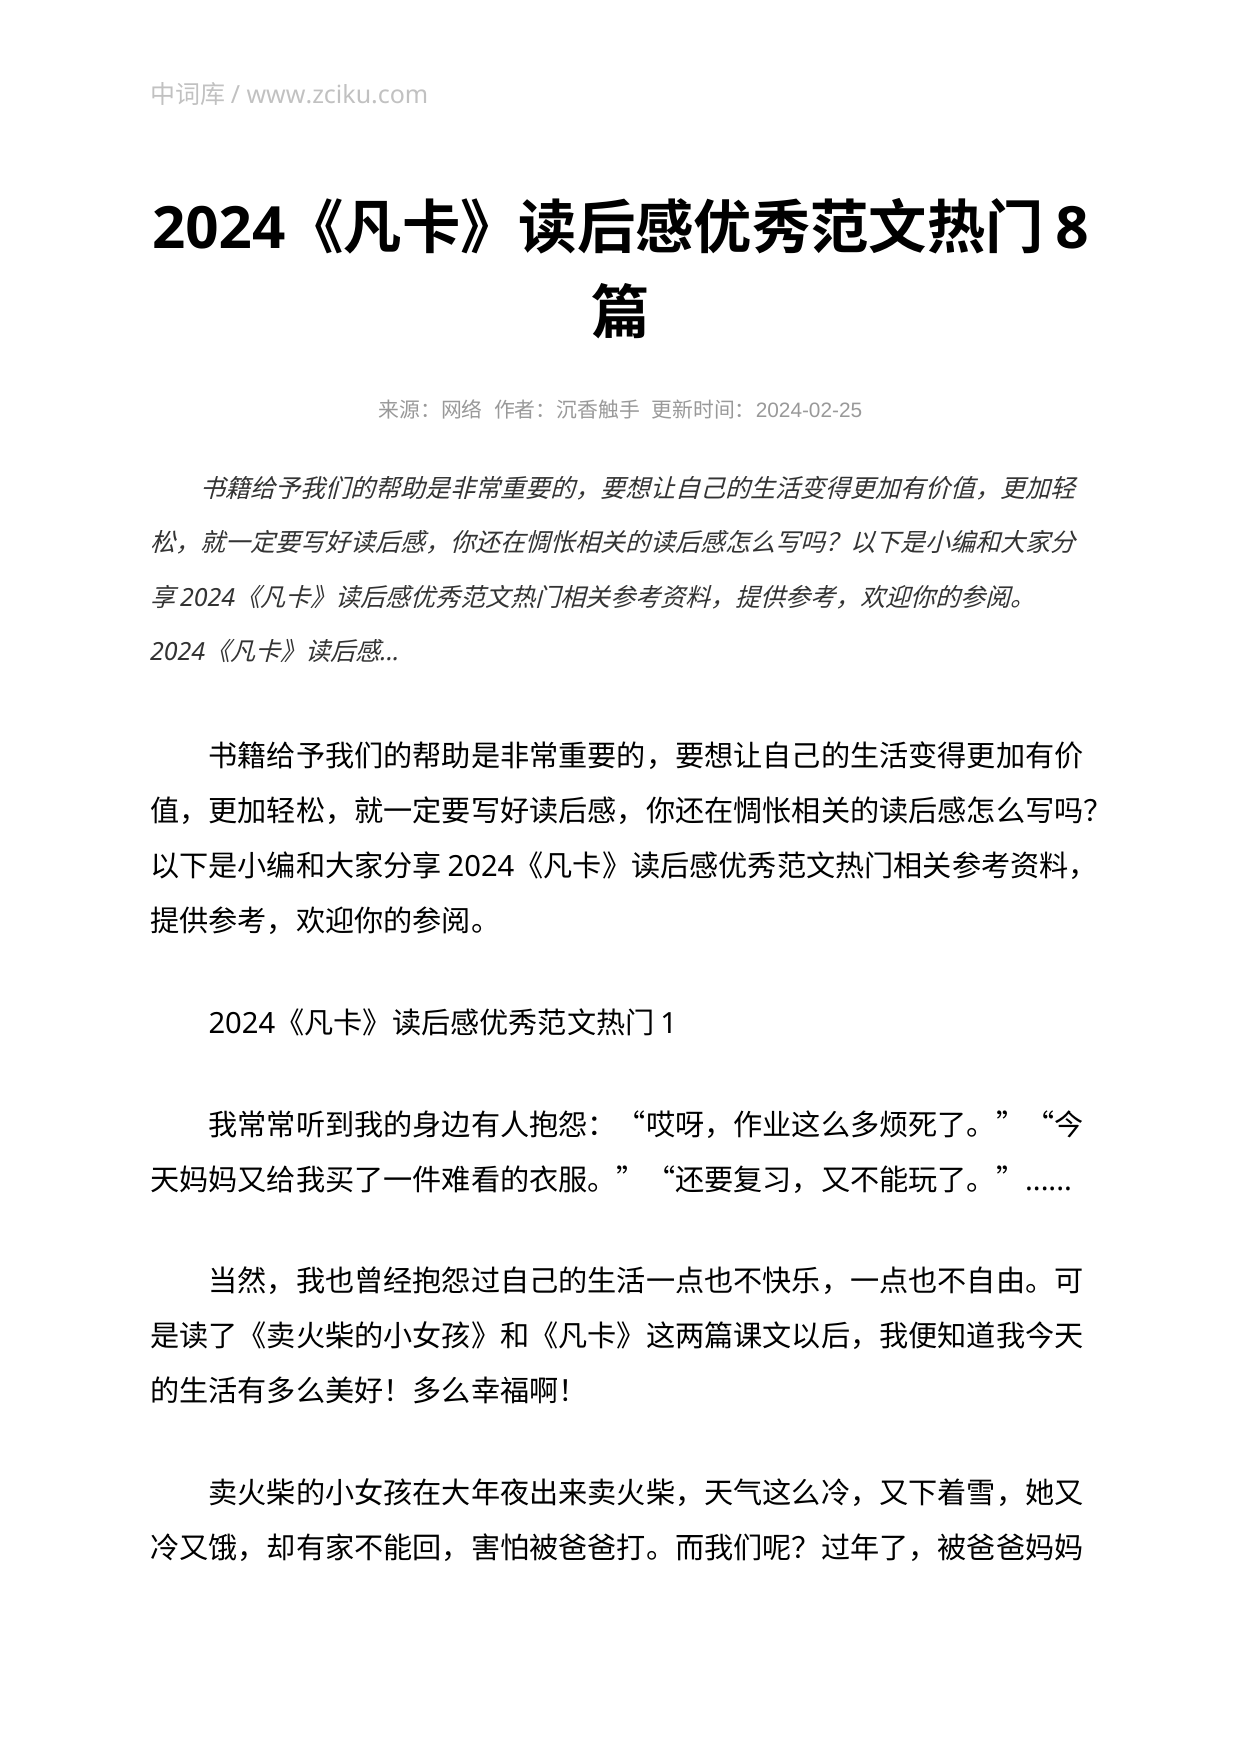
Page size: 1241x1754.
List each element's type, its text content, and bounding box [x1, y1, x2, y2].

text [150, 1469, 1090, 1567]
text 来源：网络 作者：沉香触手 更新时间：2024-02-25 [150, 397, 1090, 421]
text 书籍给予我们的帮助是非常重要的，要想让自己的生活变得更加有价值，更加轻松，就一定要写好读后感，你还在惆怅相关的读后感怎么写吗？以下是小编和大家分享2024《凡卡》读后感优秀范文热门相关参考资料，提供参考，欢迎你的参阅。2024《凡卡》读后感... [150, 468, 1090, 668]
text 当然，我也曾经抱怨过自己的生活一点也不快乐，一点也不自由。可是读了《卖火柴的小女孩》和《凡卡》这两篇课文以后，我便知道我今天的生活有多么美好！多么幸福啊！ [150, 1258, 1090, 1410]
subtitle 2024《凡卡》读后感优秀范文热门8篇 [150, 181, 1090, 351]
text 我常常听到我的身边有人抱怨：“哎呀，作业这么多烦死了。”“今天妈妈又给我买了一件难看的衣服。”“还要复习，又不能玩了。”...... [150, 1101, 1090, 1198]
text 2024《凡卡》读后感优秀范文热门1 [150, 999, 1090, 1042]
text 书籍给予我们的帮助是非常重要的，要想让自己的生活变得更加有价值，更加轻松，就一定要写好读后感，你还在惆怅相关的读后感怎么写吗？以下是小编和大家分享2024《凡卡》读后感优秀范文热门相关参考资料，提供参考，欢迎你的参阅。 [150, 733, 1090, 940]
